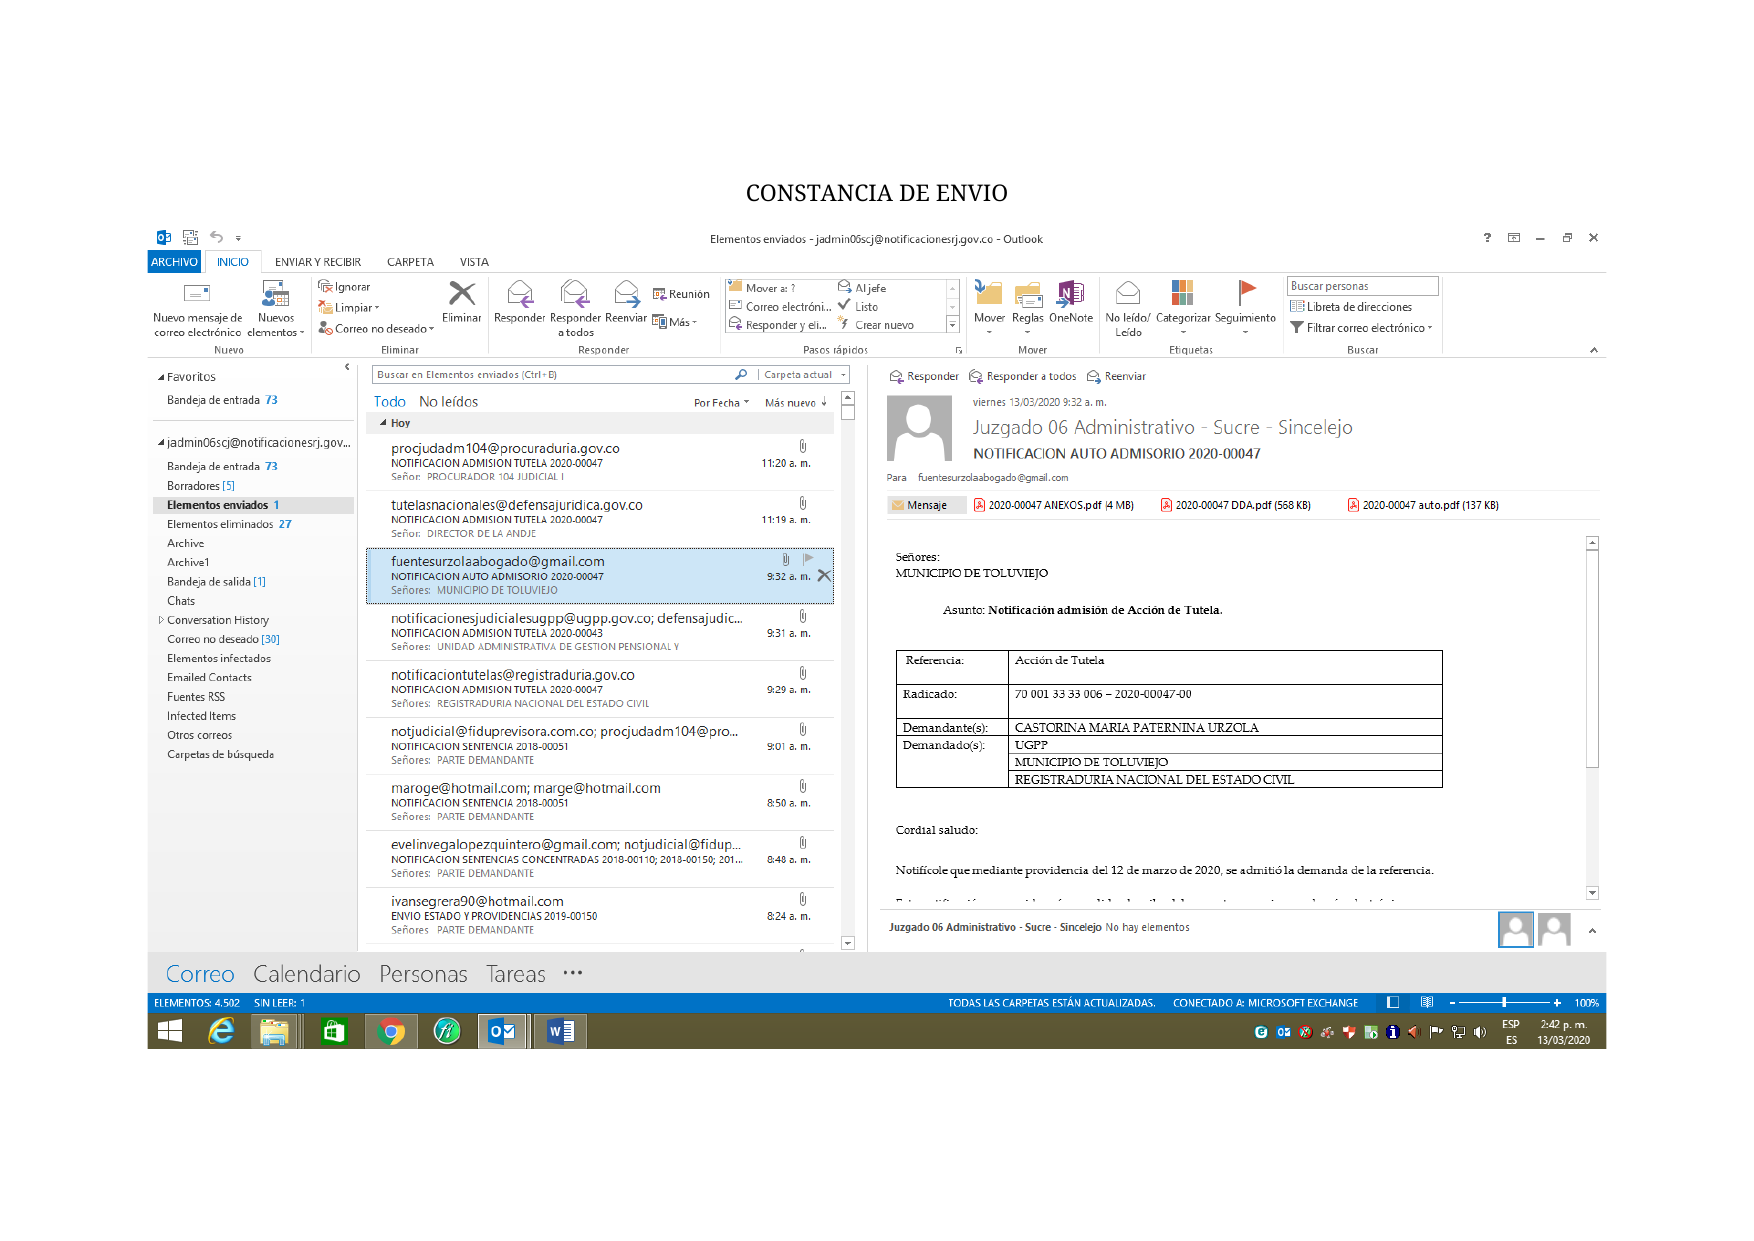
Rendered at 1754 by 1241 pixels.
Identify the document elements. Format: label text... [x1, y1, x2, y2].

text CONSTANCIA DE ENVIO [148, 177, 1606, 208]
picture [147, 227, 1607, 1049]
